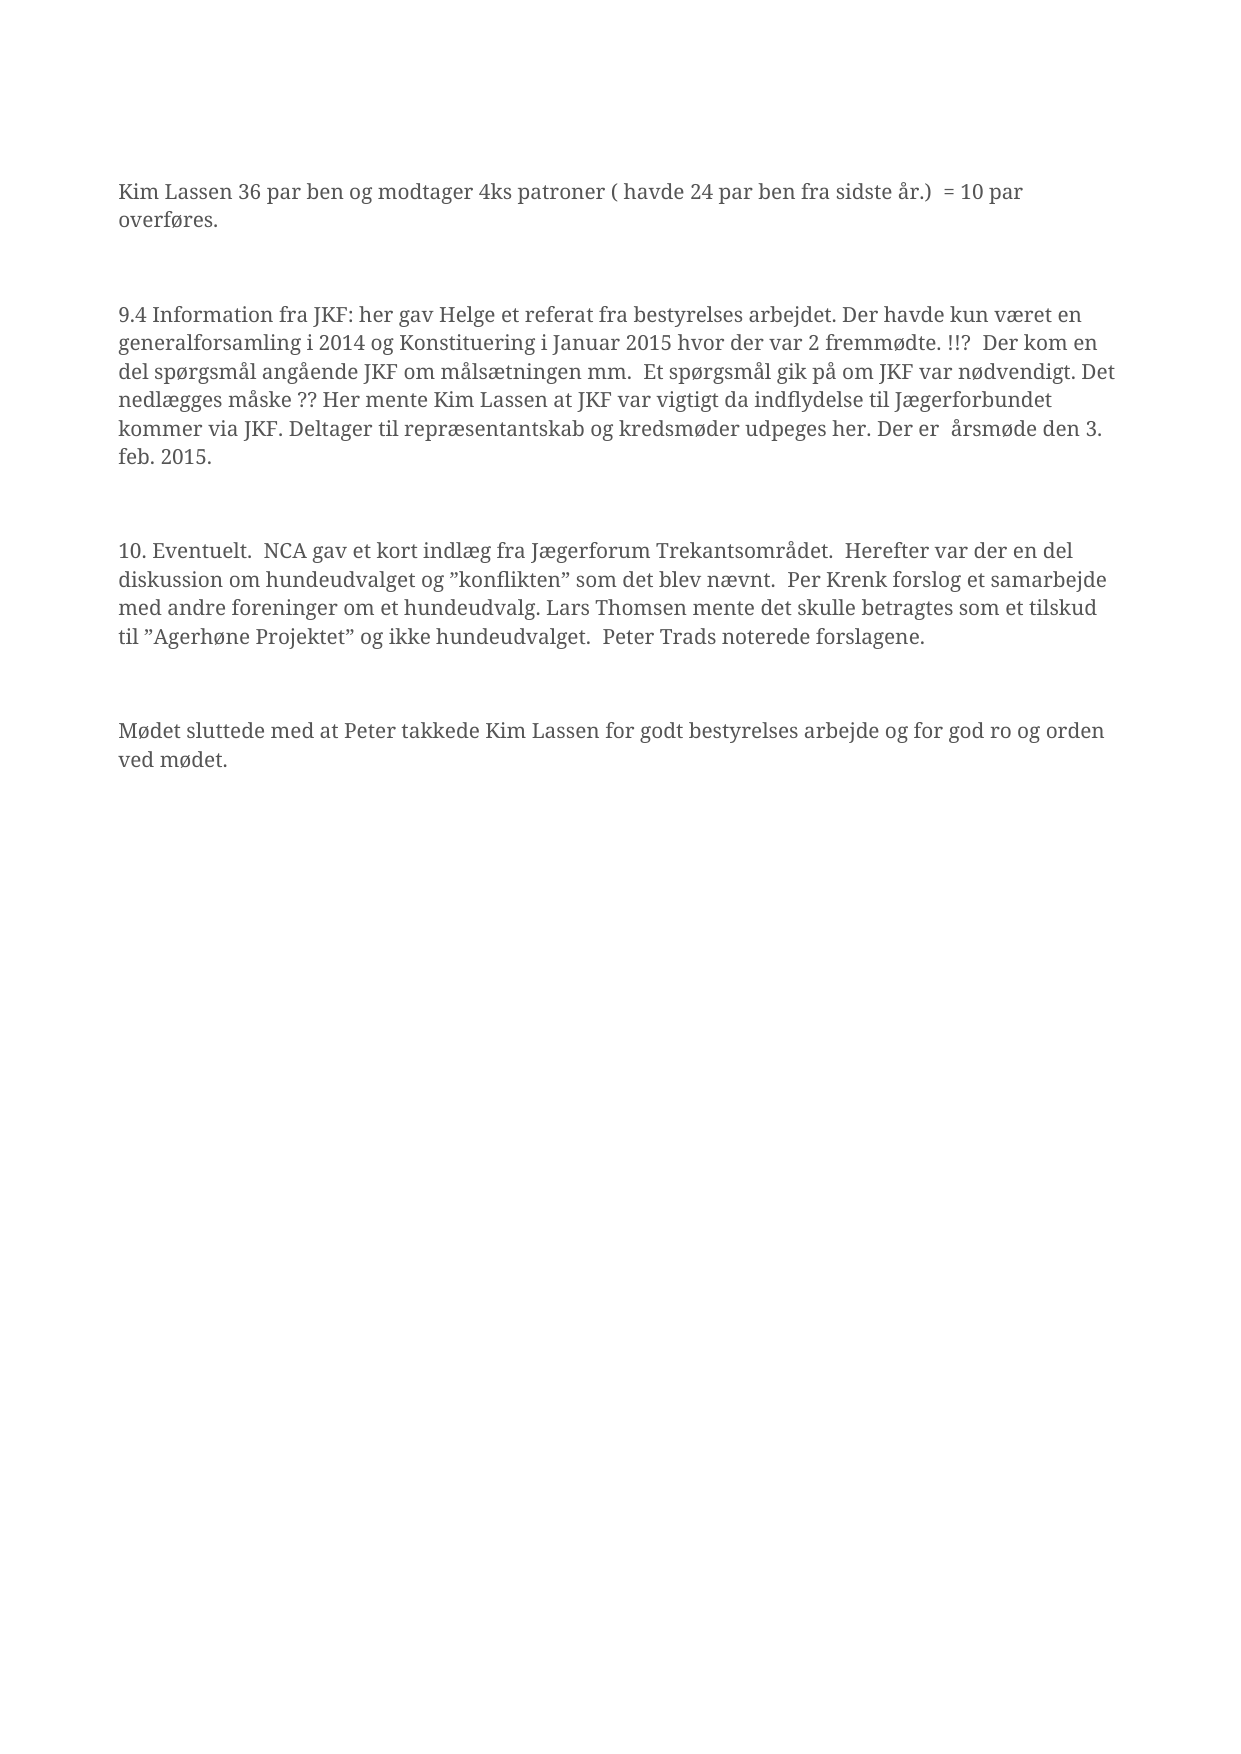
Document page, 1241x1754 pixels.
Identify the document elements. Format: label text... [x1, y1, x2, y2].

text Mødet sluttede med at Peter takkede Kim Lassen for godt bestyrelses arbejde og for god ro og orden ved mødet. [118, 716, 1122, 773]
text 10. Eventuelt. NCA gav et kort indlæg fra Jægerforum Trekantsområdet. Herefter var der en del diskussion om hundeudvalget og ”konflikten” som det blev nævnt. Per Krenk forslog et samarbejde med andre foreninger om et hundeudvalg. Lars Thomsen mente det skulle betragtes som et tilskud til ”Agerhøne Projektet” og ikke hundeudvalget. Peter Trads noterede forslagene. [118, 537, 1122, 650]
text 9.4 Information fra JKF: her gav Helge et referat fra bestyrelses arbejdet. Der havde kun været en generalforsamling i 2014 og Konstituering i Januar 2015 hvor der var 2 fremmødte. !!? Der kom en del spørgsmål angående JKF om målsætningen mm. Et spørgsmål gik på om JKF var nødvendigt. Det nedlægges måske ?? Her mente Kim Lassen at JKF var vigtigt da indflydelse til Jægerforbundet kommer via JKF. Deltager til repræsentantskab og kredsmøder udpeges her. Der er årsmøde den 3. feb. 2015. [118, 300, 1122, 471]
text Kim Lassen 36 par ben og modtager 4ks patroner ( havde 24 par ben fra sidste år.) = 10 par overføres. [118, 177, 1122, 234]
